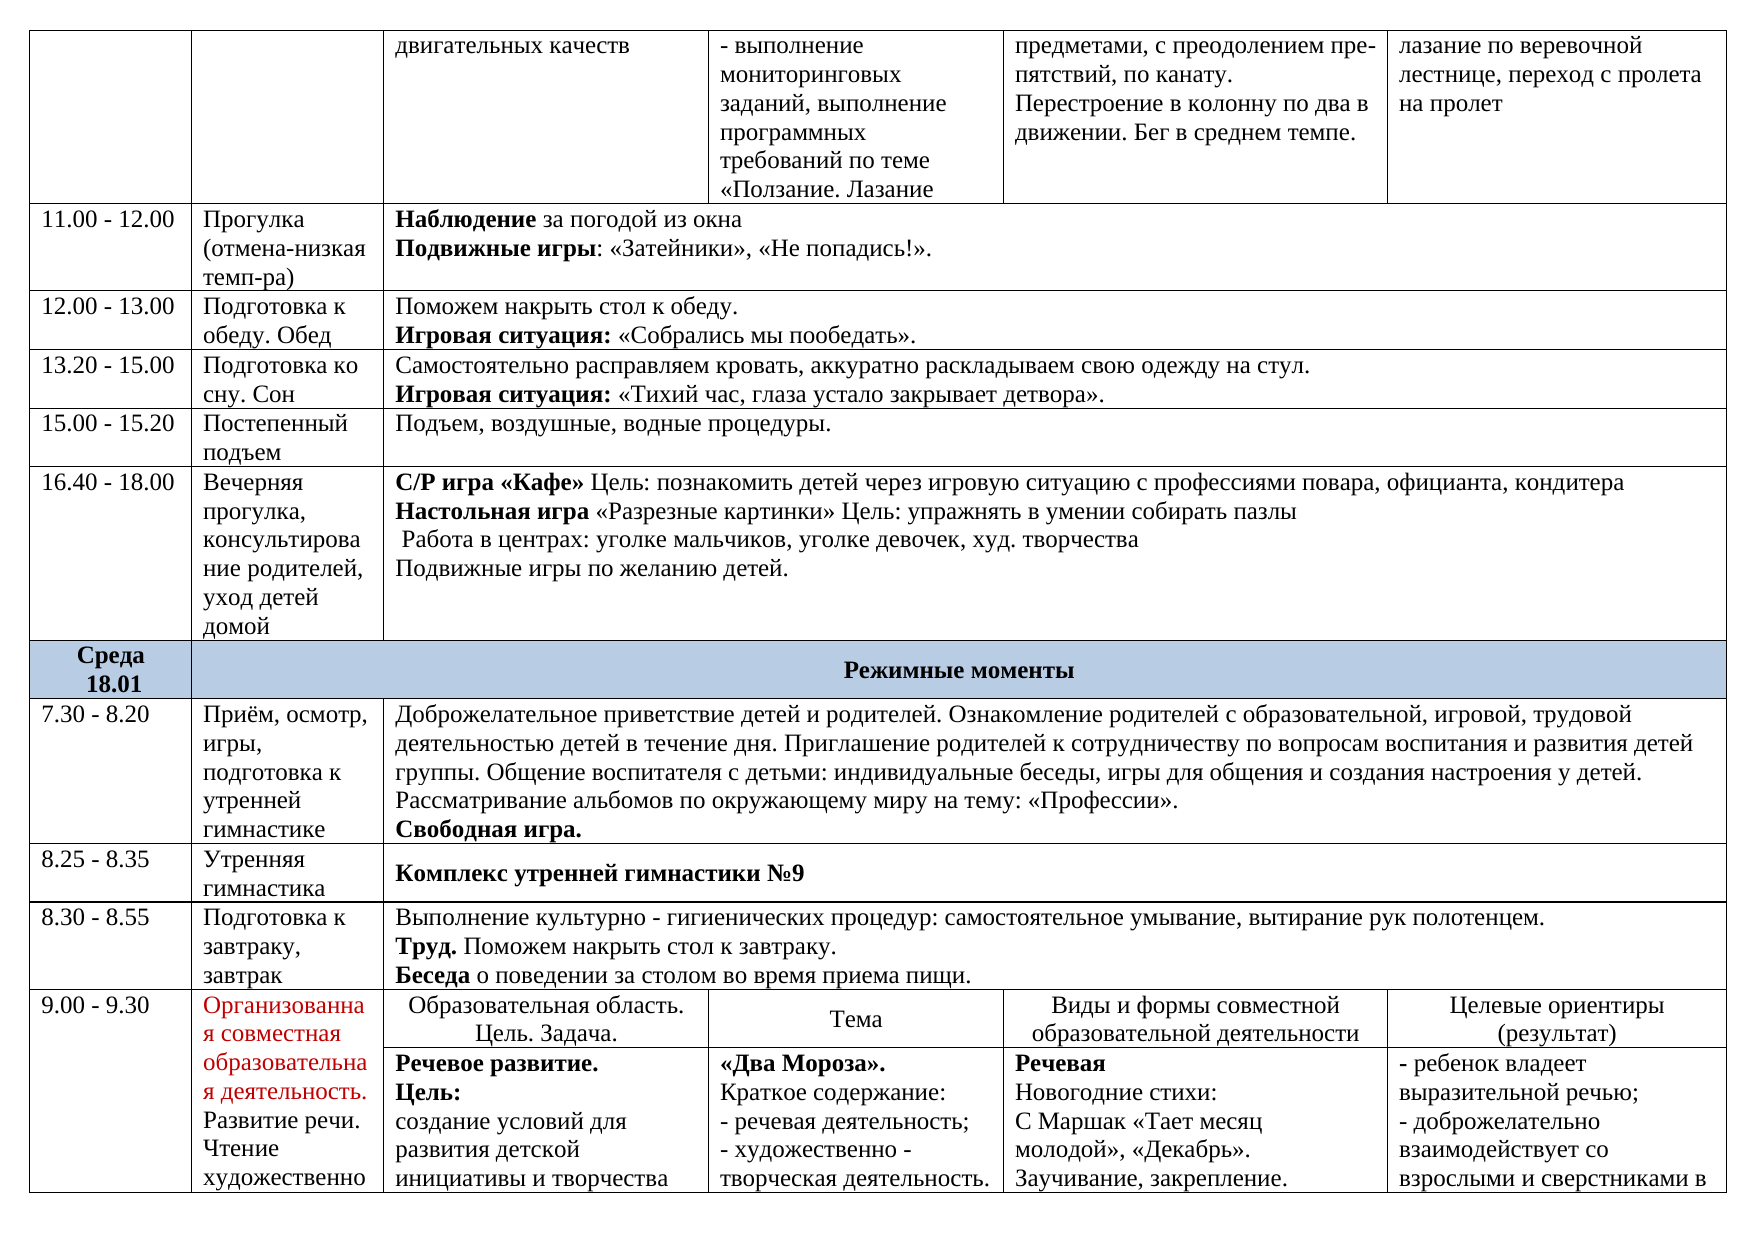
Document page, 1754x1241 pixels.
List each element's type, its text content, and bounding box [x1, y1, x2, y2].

table_cell Режимные моменты [192, 641, 1726, 698]
table_cell Вечерняя прогулка, консультирование родителей, уход детей домой [192, 467, 383, 639]
table_cell 7.30 - 8.20 [30, 699, 191, 843]
table_cell Доброжелательное приветствие детей и родителей. Ознакомление родителей с образовательной, игровой, трудовой деятельностью детей в течение дня. Приглашение родителей к сотрудничеству по вопросам воспитания и развития детей группы. Общение воспитателя с детьми: индивидуальные беседы, игры для общения и создания настроения у детей. Рассматривание альбомов по окружающему миру на тему: «Профессии». Свободная игра. [384, 699, 1726, 843]
table_cell Подготовка к обеду. Обед [192, 291, 383, 349]
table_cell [709, 1048, 1003, 1192]
table_cell Образовательная область. Цель. Задача. [384, 990, 708, 1047]
table_cell Поможем накрыть стол к обеду. Игровая ситуация: «Собрались мы пообедать». [384, 291, 1726, 349]
table_cell Выполнение культурно - гигиенических процедур: самостоятельное умывание, вытирание рук полотенцем. Труд. Поможем накрыть стол к завтраку. Беседа о поведении за столом во время приема пищи. [384, 903, 1726, 989]
table_cell Виды и формы совместной образовательной деятельности [1004, 990, 1387, 1047]
table_cell Комплекс утренней гимнастики №9 [384, 844, 1726, 901]
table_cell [384, 31, 708, 203]
table_cell Приём, осмотр, игры, подготовка к утренней гимнастике [192, 699, 383, 843]
table_cell Тема [709, 990, 1003, 1047]
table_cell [1004, 1048, 1387, 1192]
table_cell 15.00 - 15.20 [30, 409, 191, 466]
table_cell 12.00 - 13.00 [30, 291, 191, 349]
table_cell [1004, 31, 1387, 203]
table_cell 9.00 - 9.30 [30, 990, 191, 1192]
table_cell Целевые ориентиры (результат) [1388, 990, 1726, 1047]
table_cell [1388, 31, 1726, 203]
table_cell Прогулка (отмена-низкая темп-ра) [192, 204, 383, 290]
table_cell Подготовка ко сну. Сон [192, 350, 383, 407]
table_cell Самостоятельно расправляем кровать, аккуратно раскладываем свою одежду на стул. Игровая ситуация: «Тихий час, глаза устало закрывает детвора». [384, 350, 1726, 407]
table_cell 11.00 - 12.00 [30, 204, 191, 290]
table_cell Наблюдение за погодой из окна Подвижные игры: «Затейники», «Не попадись!». [384, 204, 1726, 290]
table_cell Подъем, воздушные, водные процедуры. [384, 409, 1726, 466]
table_cell С/Р игра «Кафе» Цель: познакомить детей через игровую ситуацию с профессиями повара, официанта, кондитера Настольная игра «Разрезные картинки» Цель: упражнять в умении собирать пазлы Работа в центрах: уголке мальчиков, уголке девочек, худ. творчества Подвижные игры по желанию детей. [384, 467, 1726, 639]
table_cell 13.20 - 15.00 [30, 350, 191, 407]
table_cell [1388, 1048, 1726, 1192]
table_cell Утренняя гимнастика [192, 844, 383, 901]
table_cell Постепенный подъем [192, 409, 383, 466]
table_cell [384, 1048, 708, 1192]
table_cell 8.30 - 8.55 [30, 903, 191, 989]
table_cell Подготовка к завтраку, завтрак [192, 903, 383, 989]
table_cell Организованная совместная образовательная деятельность. Развитие речи. Чтение художественной литературы [192, 990, 383, 1192]
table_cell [709, 31, 1003, 203]
table_cell 16.40 - 18.00 [30, 467, 191, 639]
table_cell 8.25 - 8.35 [30, 844, 191, 901]
table_cell Среда 18.01 [30, 641, 191, 698]
